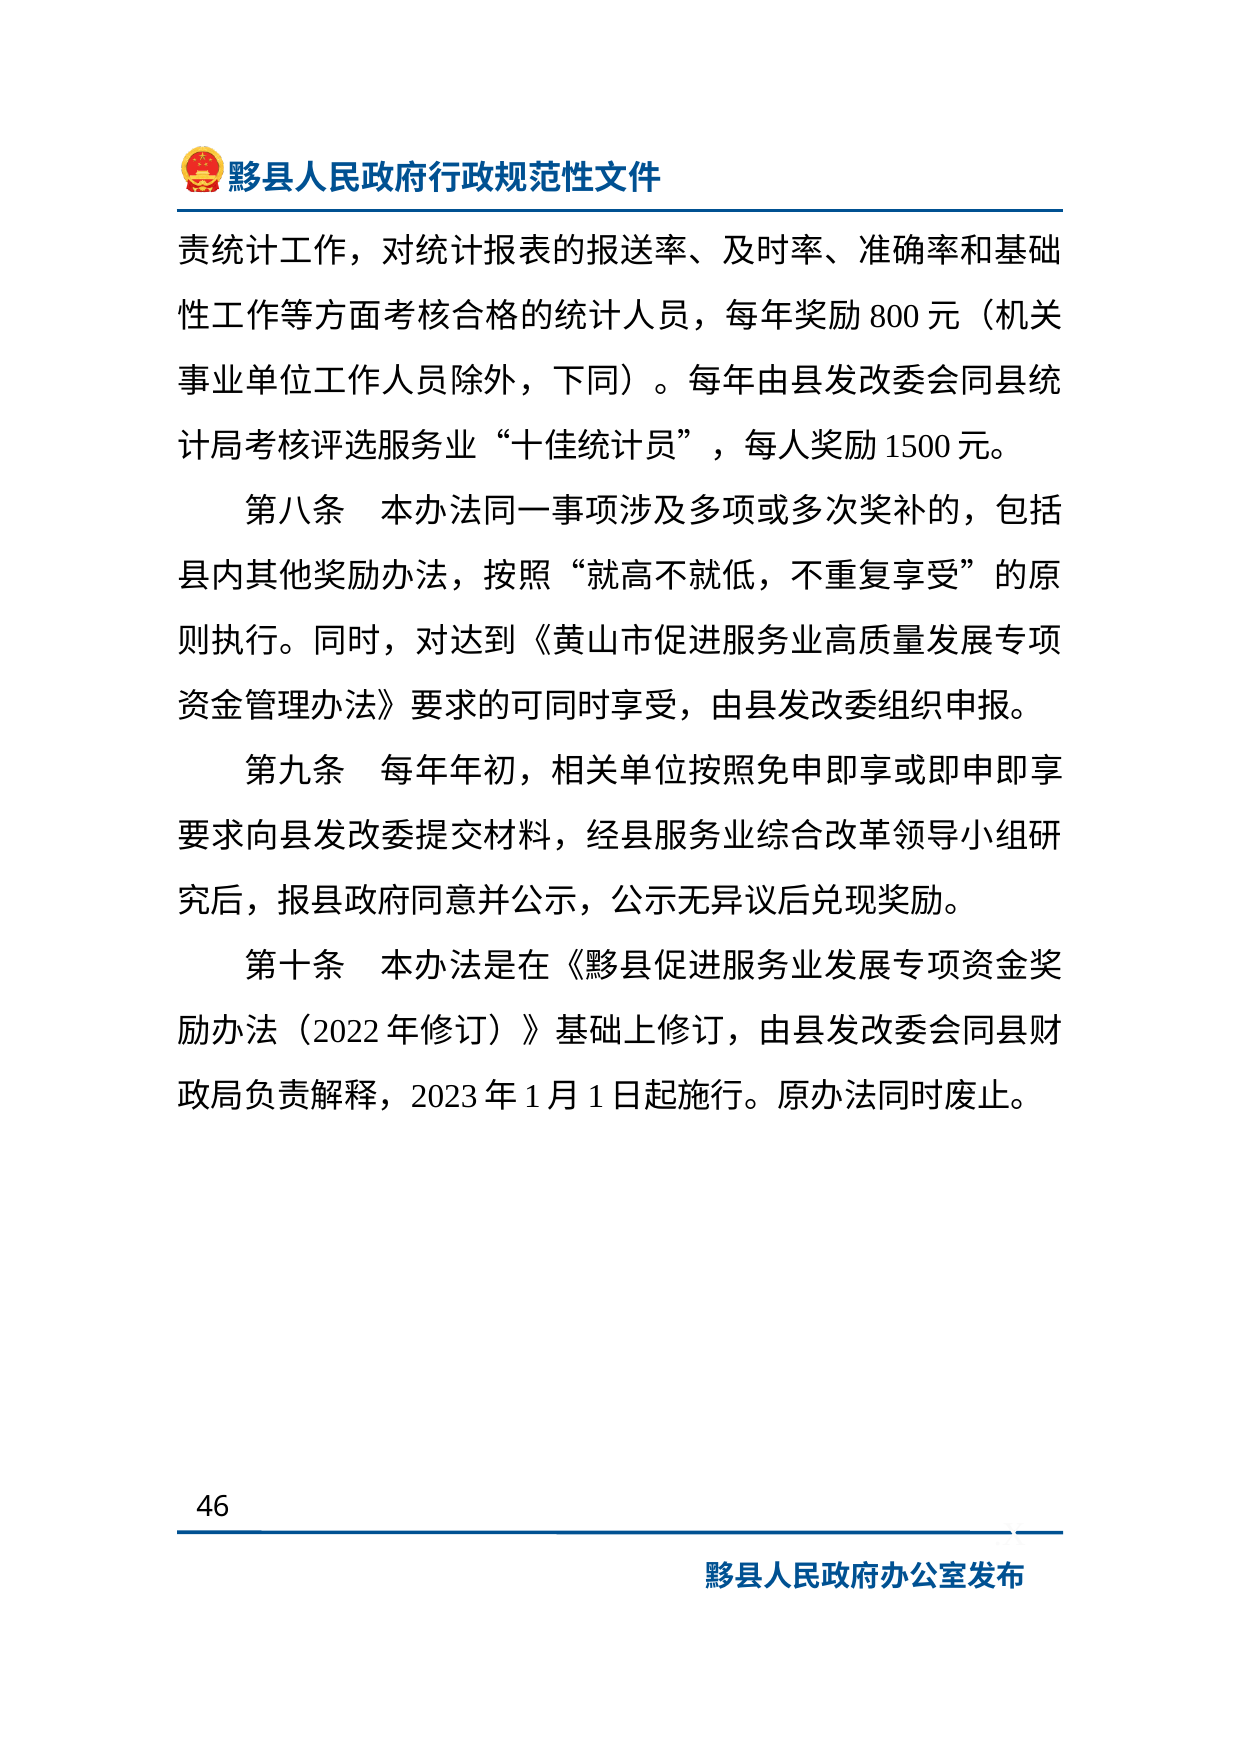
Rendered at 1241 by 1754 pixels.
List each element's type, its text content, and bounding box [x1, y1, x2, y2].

picture [177, 145, 228, 196]
text 第九条 每年年初，相关单位按照免申即享或即申即享要求向县发改委提交材料，经县服务业综合改革领导小组研究后，报县政府同意并公示，公示无异议后兑现奖励。 [177, 735, 1063, 930]
text 第八条 本办法同一事项涉及多项或多次奖补的，包括县内其他奖励办法，按照“就高不就低，不重复享受”的原则执行。同时，对达到《黄山市促进服务业高质量发展专项资金管理办法》要求的可同时享受，由县发改委组织申报。 [177, 475, 1063, 735]
text 第十条 本办法是在《黟县促进服务业发展专项资金奖励办法（2022年修订）》基础上修订，由县发改委会同县财政局负责解释，2023年1月1日起施行。原办法同时废止。 [177, 930, 1063, 1125]
text 2.重点服务业管理部门、乡镇和企业需安排专职人员负责统计工作，对统计报表的报送率、及时率、准确率和基础性工作等方面考核合格的统计人员，每年奖励800元（机关事业单位工作人员除外，下同）。每年由县发改委会同县统计局考核评选服务业“十佳统计员”，每人奖励1500元。 [177, 215, 1063, 475]
